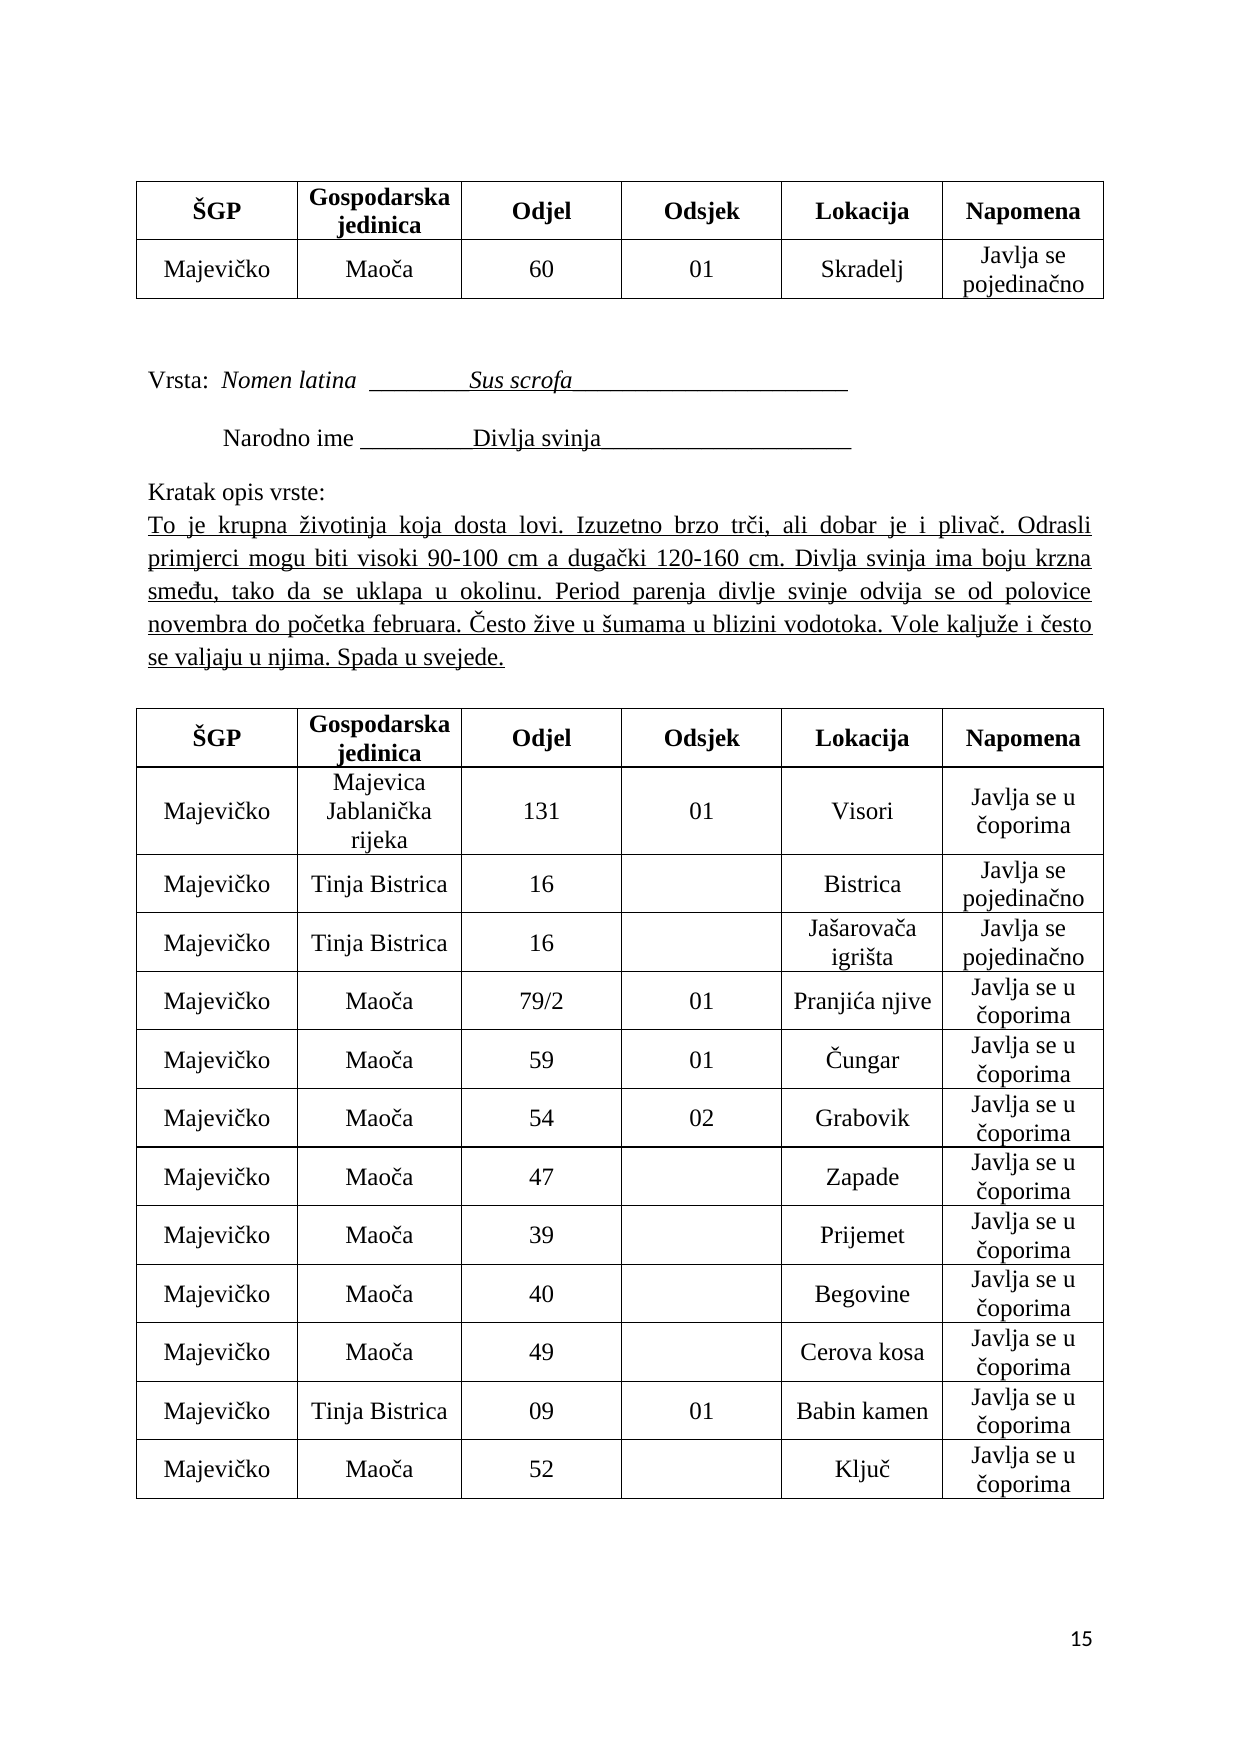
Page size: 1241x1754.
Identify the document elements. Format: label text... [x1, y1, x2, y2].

table_cell 39 [462, 1206, 621, 1263]
table_cell Maoča [298, 1089, 461, 1146]
table_cell Javlja se u čoporima [943, 1089, 1103, 1146]
table_cell Majevičko [137, 1089, 297, 1146]
table_cell Majevičko [137, 1206, 297, 1263]
table_cell Begovine [782, 1265, 942, 1322]
table_header Gospodarska jedinica [298, 182, 461, 239]
table_header Lokacija [782, 709, 942, 766]
table_header ŠGP [137, 182, 297, 239]
table_cell Javlja se u čoporima [943, 1265, 1103, 1322]
table_cell 09 [462, 1382, 621, 1439]
table_cell [622, 1440, 781, 1498]
table_cell Javlja se pojedinačno [943, 240, 1103, 298]
table_cell Javlja se u čoporima [943, 768, 1103, 854]
table_cell [622, 1265, 781, 1322]
table_cell Maoča [298, 1206, 461, 1263]
table_cell Grabovik [782, 1089, 942, 1146]
table_cell 16 [462, 855, 621, 912]
table_header ŠGP [137, 709, 297, 766]
table_cell 01 [622, 972, 781, 1029]
table_cell Cerova kosa [782, 1323, 942, 1381]
table_cell 40 [462, 1265, 621, 1322]
table_header Odjel [462, 182, 621, 239]
text Vrsta: Nomen latina ________Sus scrofa______________________ [148, 365, 1093, 393]
table_cell Majevičko [137, 1030, 297, 1088]
table_cell 60 [462, 240, 621, 298]
table_cell Majevičko [137, 1265, 297, 1322]
table_cell 49 [462, 1323, 621, 1381]
text Kratak opis vrste: [148, 477, 1093, 505]
table_cell Javlja se u čoporima [943, 1206, 1103, 1263]
table_cell 02 [622, 1089, 781, 1146]
table_cell Javlja se pojedinačno [943, 913, 1103, 971]
table_cell Maoča [298, 1265, 461, 1322]
table_cell 47 [462, 1148, 621, 1205]
table_cell Majevičko [137, 1148, 297, 1205]
table_cell Majevičko [137, 768, 297, 854]
table_cell Zapade [782, 1148, 942, 1205]
table_cell [622, 1148, 781, 1205]
table_cell Majevičko [137, 913, 297, 971]
table_cell Javlja se u čoporima [943, 1323, 1103, 1381]
table_cell Maoča [298, 1030, 461, 1088]
table_cell 54 [462, 1089, 621, 1146]
table_cell Javlja se u čoporima [943, 1382, 1103, 1439]
table_cell Prijemet [782, 1206, 942, 1263]
table_cell [622, 1206, 781, 1263]
table_cell Tinja Bistrica [298, 1382, 461, 1439]
table_cell Javlja se u čoporima [943, 1148, 1103, 1205]
table_cell Javlja se u čoporima [943, 1030, 1103, 1088]
table_header Napomena [943, 709, 1103, 766]
table_cell Maoča [298, 240, 461, 298]
table_cell Javlja se u čoporima [943, 972, 1103, 1029]
table_cell Majevičko [137, 855, 297, 912]
table_cell 01 [622, 1030, 781, 1088]
table_cell Javlja se pojedinačno [943, 855, 1103, 912]
table_cell Maoča [298, 1323, 461, 1381]
table_cell Pranjića njive [782, 972, 942, 1029]
table_cell Tinja Bistrica [298, 913, 461, 971]
table_cell [622, 913, 781, 971]
table_cell Maoča [298, 972, 461, 1029]
text To je krupna životinja koja dosta lovi. Izuzetno brzo trči, ali dobar je i plivač. Odrasli primjerci mogu biti visoki 90-100 cm a dugački 120-160 cm. Divlja svinja ima boju krzna smeđu, tako da se uklapa u okolinu. Period parenja divlje svinje odvija se od polovice novembra do početka februara. Često žive u šumama u blizini vodotoka. Vole kaljuže i često se valjaju u njima. Spada u svejede. [148, 635, 1093, 671]
text Narodno ime _________Divlja svinja____________________ [148, 423, 1093, 452]
table_cell 131 [462, 768, 621, 854]
table_cell 01 [622, 768, 781, 854]
table_cell Majevičko [137, 1323, 297, 1381]
table_header Odsjek [622, 182, 781, 239]
table_cell Skradelj [782, 240, 942, 298]
table_cell Majevičko [137, 1440, 297, 1498]
table_cell Majevičko [137, 972, 297, 1029]
table_header Odsjek [622, 709, 781, 766]
table_cell Ključ [782, 1440, 942, 1498]
table_cell 79/2 [462, 972, 621, 1029]
table_cell Visori [782, 768, 942, 854]
table_cell Majevica Jablanička rijeka [298, 768, 461, 854]
table_cell [622, 855, 781, 912]
table_cell Babin kamen [782, 1382, 942, 1439]
table_cell Javlja se u čoporima [943, 1440, 1103, 1498]
table_cell 01 [622, 1382, 781, 1439]
table_header Gospodarska jedinica [298, 709, 461, 766]
table_cell Majevičko [137, 1382, 297, 1439]
table_cell Maoča [298, 1440, 461, 1498]
table_cell 59 [462, 1030, 621, 1088]
table_cell Maoča [298, 1148, 461, 1205]
table_cell Čungar [782, 1030, 942, 1088]
table_cell 16 [462, 913, 621, 971]
table_cell Bistrica [782, 855, 942, 912]
text To je krupna životinja koja dosta lovi. Izuzetno brzo trči, ali dobar je i plivač. Odrasli primjerci mogu biti visoki 90-100 cm a dugački 120-160 cm. Divlja svinja ima boju krzna smeđu, tako da se uklapa u okolinu. Period parenja divlje svinje odvija se od polovice novembra do početka februara. Često žive u šumama u blizini vodotoka. Vole kaljuže i često se valjaju u njima. Spada u svejede. [148, 510, 1093, 634]
table_header Napomena [943, 182, 1103, 239]
table_cell [622, 1323, 781, 1381]
table_header Lokacija [782, 182, 942, 239]
table_cell 01 [622, 240, 781, 298]
table_cell Majevičko [137, 240, 297, 298]
table_header Odjel [462, 709, 621, 766]
table_cell 52 [462, 1440, 621, 1498]
table_cell Tinja Bistrica [298, 855, 461, 912]
table_cell Jašarovača igrišta [782, 913, 942, 971]
